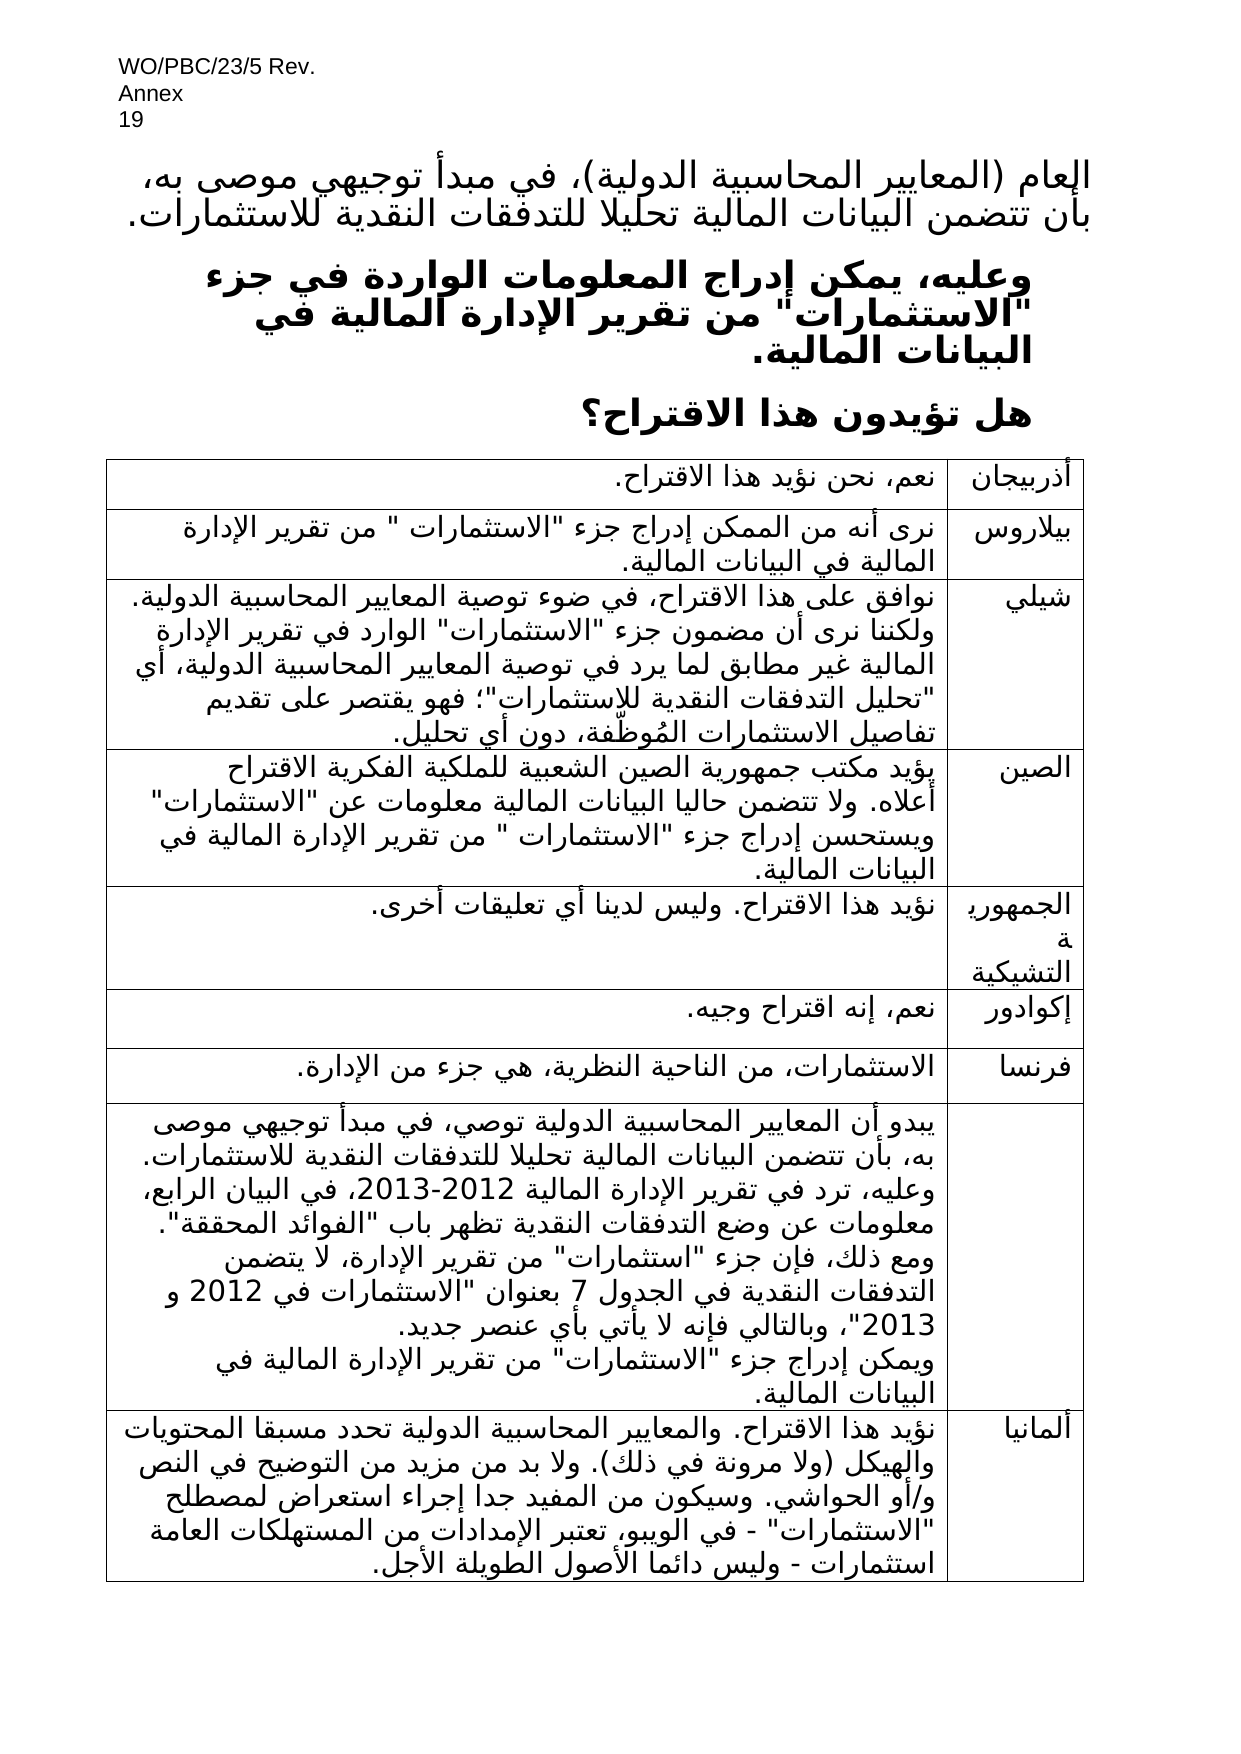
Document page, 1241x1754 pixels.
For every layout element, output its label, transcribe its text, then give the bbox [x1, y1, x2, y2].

table_cell نوافق على هذا الاقتراح، في ضوء توصية المعايير المحاسبية الدولية. ولكننا نرى أن مضمون جزء "الاستثمارات" الوارد في تقرير الإدارة المالية غير مطابق لما يرد في توصية المعايير المحاسبية الدولية، أي "تحليل التدفقات النقدية للاستثمارات"؛ فهو يقتصر على تقديم تفاصيل الاستثمارات المُوظّفة، دون أي تحليل. [107, 580, 947, 749]
table_cell يؤيد مكتب جمهورية الصين الشعبية للملكية الفكرية الاقتراح أعلاه. ولا تتضمن حاليا البيانات المالية معلومات عن "الاستثمارات" ويستحسن إدراج جزء "الاستثمارات " من تقرير الإدارة المالية في البيانات المالية. [107, 750, 947, 886]
table_header نعم، نحن نؤيد هذا الاقتراح. [107, 460, 947, 509]
table_cell ‏الجمهورية التشيكية [948, 887, 1083, 989]
table_cell ‏ألمانيا [948, 1411, 1083, 1581]
table_cell نؤيد هذا الاقتراح. والمعايير المحاسبية الدولية تحدد مسبقا المحتويات والهيكل (ولا مرونة في ذلك). ولا بد من مزيد من التوضيح في النص و/أو الحواشي. وسيكون من المفيد جدا إجراء استعراض لمصطلح "الاستثمارات" - في الويبو، تعتبر الإمدادات من المستهلكات العامة استثمارات - وليس دائما الأصول الطويلة الأجل. [107, 1411, 947, 1581]
table_cell نؤيد هذا الاقتراح. وليس لدينا أي تعليقات أخرى. [107, 887, 947, 989]
table_cell ‏فرنسا [948, 1049, 1083, 1103]
table_cell ‏إكوادور [948, 990, 1083, 1048]
table_cell نعم، إنه اقتراح وجيه. [107, 990, 947, 1048]
table_cell الاستثمارات، من الناحية النظرية، هي جزء من الإدارة. [107, 1049, 947, 1103]
text وعليه، يمكن إدراج المعلومات الواردة في جزء "الاستثمارات" من تقرير الإدارة المالية في البيانات المالية. [118, 258, 1033, 371]
table_cell ‏الصين [948, 750, 1083, 886]
table_cell شيلي [948, 580, 1083, 749]
table_cell ‏بيلاروس [948, 510, 1083, 578]
table_cell نرى أنه من الممكن إدراج جزء "الاستثمارات " من تقرير الإدارة المالية في البيانات المالية. [107, 510, 947, 578]
table_cell [948, 1104, 1083, 1410]
table_cell يبدو أن المعايير المحاسبية الدولية توصي، في مبدأ توجيهي موصى به، بأن تتضمن البيانات المالية تحليلا للتدفقات النقدية للاستثمارات. وعليه، ترد في تقرير الإدارة المالية 2012-2013، في البيان الرابع، معلومات عن وضع التدفقات النقدية تظهر باب "الفوائد المحققة". ومع ذلك، فإن جزء "استثمارات" من تقرير الإدارة، لا يتضمن التدفقات النقدية في الجدول 7 بعنوان "الاستثمارات في 2012 و2013"، وبالتالي فإنه لا يأتي بأي عنصر جديد. ويمكن إدراج جزء "الاستثمارات" من تقرير الإدارة المالية في البيانات المالية. [107, 1104, 947, 1410]
text هل تؤيدون هذا الاقتراح؟ [118, 396, 1033, 433]
table_header ‏أذربيجان [948, 460, 1083, 509]
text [118, 158, 1092, 233]
